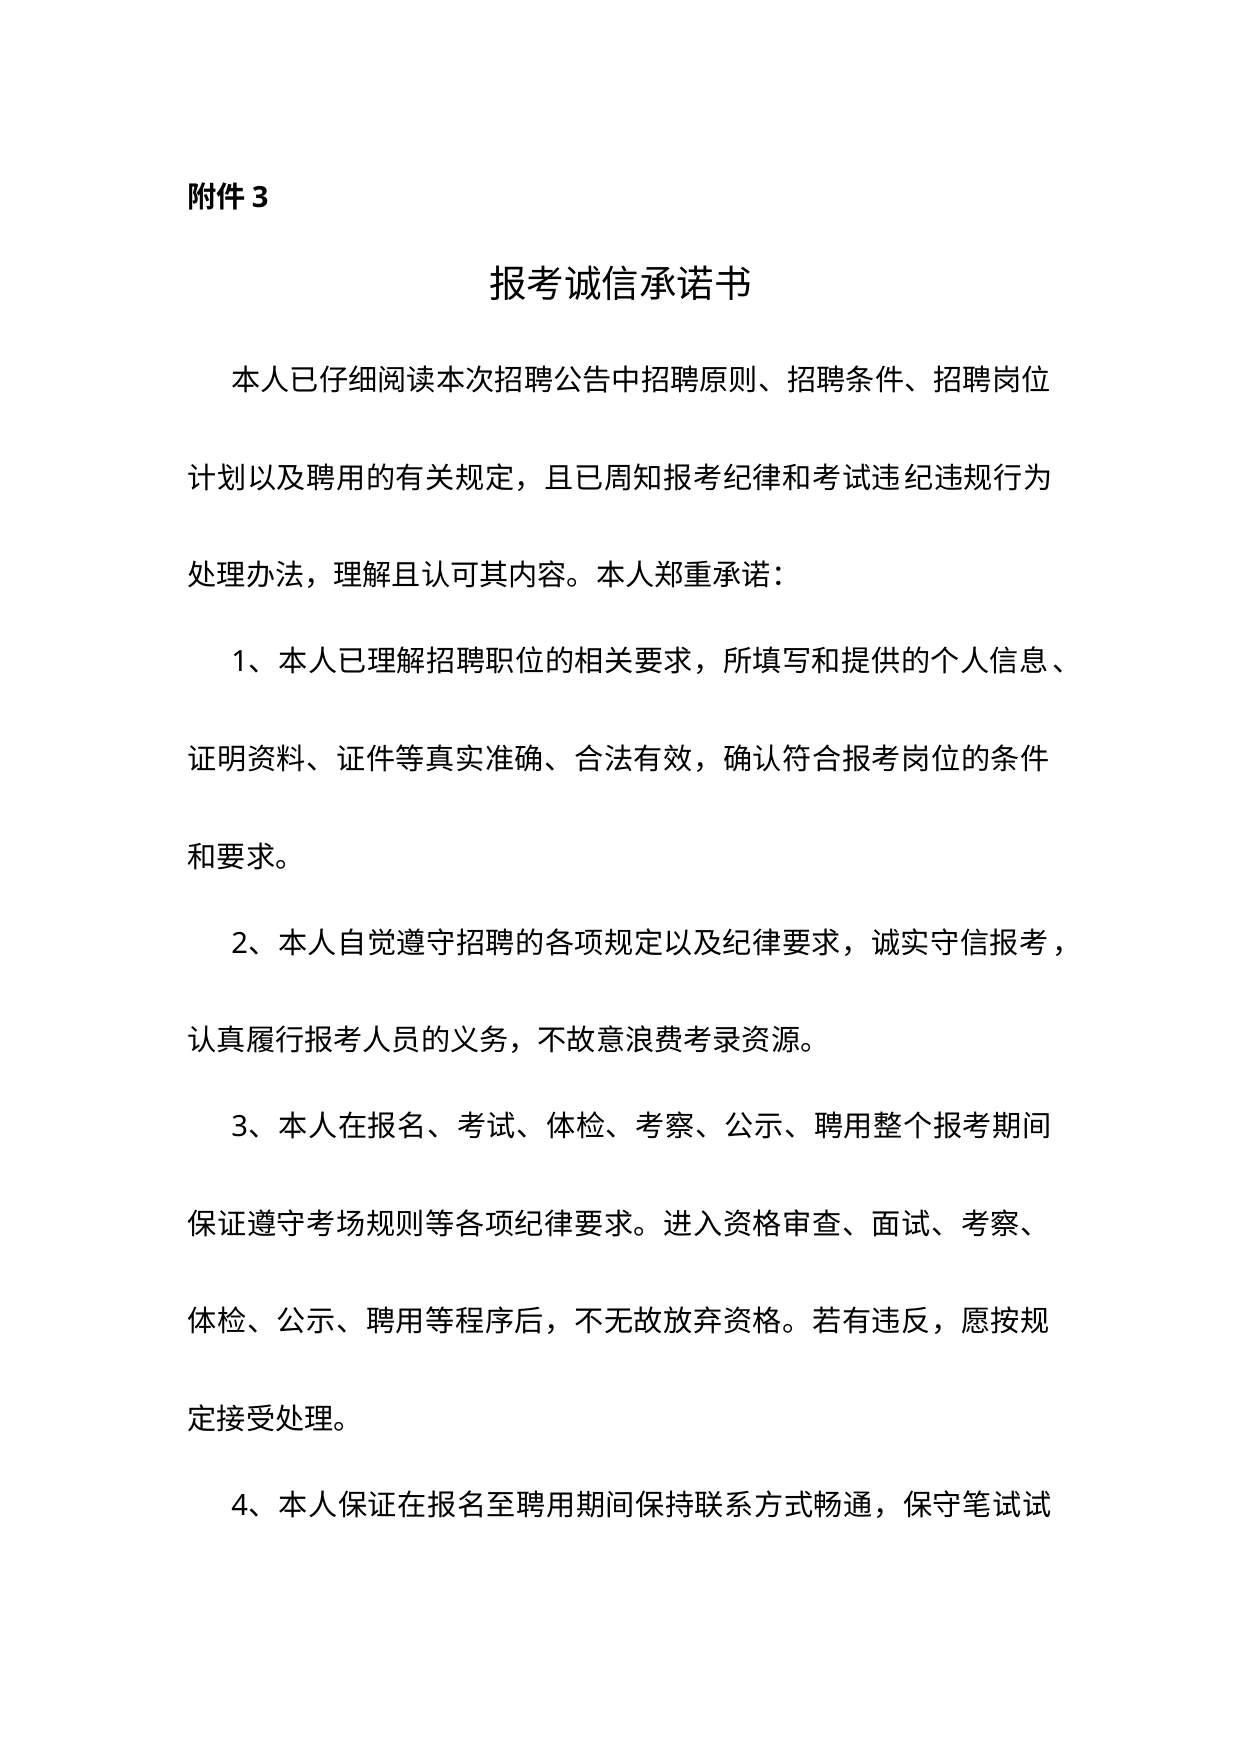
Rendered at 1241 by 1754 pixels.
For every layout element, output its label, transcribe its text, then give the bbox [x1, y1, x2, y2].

text 1、本人已理解招聘职位的相关要求，所填写和提供的个人信息、证明资料、证件等真实准确、合法有效，确认符合报考岗位的条件和要求。 [187, 627, 1053, 887]
text 本人已仔细阅读本次招聘公告中招聘原则、招聘条件、招聘岗位计划以及聘用的有关规定，且已周知报考纪律和考试违纪违规行为处理办法，理解且认可其内容。本人郑重承诺： [187, 346, 1053, 606]
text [187, 1470, 1053, 1535]
text 报考诚信承诺书 [187, 248, 1053, 313]
text 2、本人自觉遵守招聘的各项规定以及纪律要求，诚实守信报考，认真履行报考人员的义务，不故意浪费考录资源。 [187, 908, 1053, 1070]
text 附件3 [187, 162, 1053, 227]
text 3、本人在报名、考试、体检、考察、公示、聘用整个报考期间保证遵守考场规则等各项纪律要求。进入资格审查、面试、考察、体检、公示、聘用等程序后，不无故放弃资格。若有违反，愿按规定接受处理。 [187, 1092, 1053, 1449]
